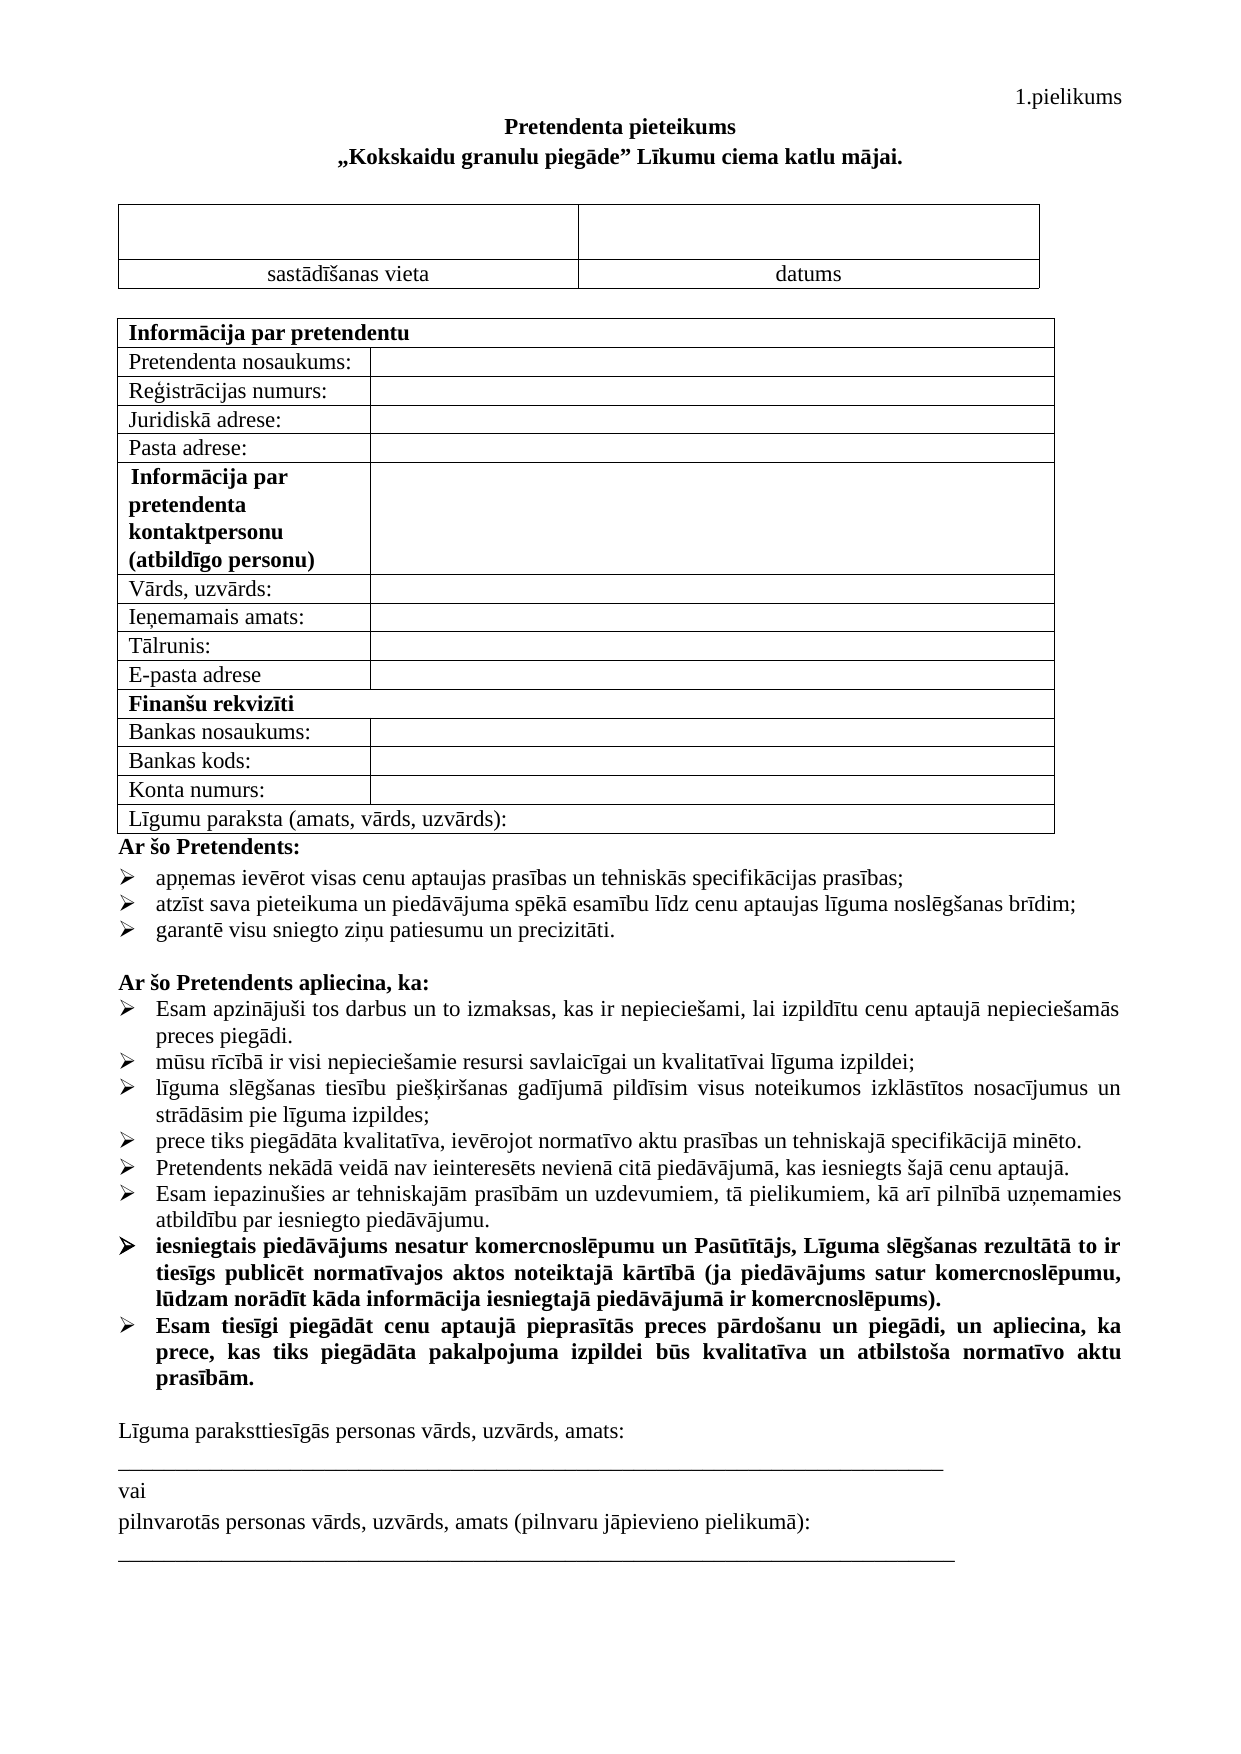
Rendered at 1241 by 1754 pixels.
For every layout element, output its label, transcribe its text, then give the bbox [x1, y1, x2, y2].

list apņemas ievērot visas cenu aptaujas prasības un tehniskās specifikācijas prasības; [118, 864, 1122, 890]
table_cell [371, 434, 1054, 462]
table_cell Pasta adrese: [118, 434, 370, 462]
text vai [118, 1477, 1122, 1504]
list mūsu rīcībā ir visi nepieciešamie resursi savlaicīgai un kvalitatīvai līguma izpildei; [118, 1048, 1122, 1074]
text Pretendenta pieteikums [118, 113, 1122, 139]
table_cell [371, 604, 1054, 631]
table_cell Tālrunis: [118, 632, 370, 660]
table_header [579, 205, 1039, 259]
table_cell [371, 776, 1054, 804]
table_cell Pretendenta nosaukums: [118, 348, 370, 376]
table_header [119, 205, 578, 259]
table_cell [371, 377, 1054, 404]
list Pretendents nekādā veidā nav ieinteresēts nevienā citā piedāvājumā, kas iesniegts šajā cenu aptaujā. [118, 1153, 1122, 1180]
text _________________________________________________________________________ [118, 1538, 1122, 1564]
table_cell Vārds, uzvārds: [118, 575, 370, 602]
table_cell [371, 406, 1054, 433]
list Esam apzinājuši tos darbus un to izmaksas, kas ir nepieciešami, lai izpildītu cenu aptaujā nepieciešamās preces piegādi. [118, 995, 1122, 1048]
text Līguma paraksttiesīgās personas vārds, uzvārds, amats: ________________________________________________________________________ [118, 1417, 1122, 1474]
table_cell [371, 719, 1054, 746]
table_cell Reģistrācijas numurs: [118, 377, 370, 404]
table_cell [371, 747, 1054, 775]
text „Kokskaidu granulu piegāde” Līkumu ciema katlu mājai. [118, 143, 1122, 169]
table_cell Ieņemamais amats: [118, 604, 370, 631]
table_cell Finanšu rekvizīti [118, 690, 1054, 717]
table_cell Bankas kods: [118, 747, 370, 775]
table_cell [371, 632, 1054, 660]
table_cell Konta numurs: [118, 776, 370, 804]
text Ar šo Pretendents apliecina, ka: [118, 969, 1122, 995]
table_cell [371, 661, 1054, 689]
table_cell [371, 463, 1054, 574]
list iesniegtais piedāvājums nesatur komercnoslēpumu un Pasūtītājs, Līguma slēgšanas rezultātā to ir tiesīgs publicēt normatīvajos aktos noteiktajā kārtībā (ja piedāvājums satur komercnoslēpumu, lūdzam norādīt kāda informācija iesniegtajā piedāvājumā ir komercnoslēpums). [118, 1233, 1122, 1312]
table_cell datums [579, 260, 1039, 288]
table_cell [371, 348, 1054, 376]
list līguma slēgšanas tiesību piešķiršanas gadījumā pildīsim visus noteikumos izklāstītos nosacījumus un strādāsim pie līguma izpildes; [118, 1074, 1122, 1127]
text Ar šo Pretendents: [118, 833, 1122, 860]
list garantē visu sniegto ziņu patiesumu un precizitāti. [118, 916, 1122, 943]
list prece tiks piegādāta kvalitatīva, ievērojot normatīvo aktu prasības un tehniskajā specifikācijā minēto. [118, 1127, 1122, 1153]
table_cell Informācija par pretendenta kontaktpersonu (atbildīgo personu) [118, 463, 370, 574]
table_cell E-pasta adrese [118, 661, 370, 689]
table_cell [371, 575, 1054, 602]
table_cell Līgumu paraksta (amats, vārds, uzvārds): [118, 805, 1054, 832]
list Esam tiesīgi piegādāt cenu aptaujā pieprasītās preces pārdošanu un piegādi, un apliecina, ka prece, kas tiks piegādāta pakalpojuma izpildei būs kvalitatīva un atbilstoša normatīvo aktu prasībām. [118, 1312, 1122, 1391]
table_header Informācija par pretendentu [118, 319, 1054, 347]
text 1.pielikums [118, 83, 1122, 109]
list atzīst sava pieteikuma un piedāvājuma spēkā esamību līdz cenu aptaujas līguma noslēgšanas brīdim; [118, 890, 1122, 916]
table_cell Juridiskā adrese: [118, 406, 370, 433]
table_cell Bankas nosaukums: [118, 719, 370, 746]
text pilnvarotās personas vārds, uzvārds, amats (pilnvaru jāpievieno pielikumā): [118, 1508, 1122, 1534]
table_cell sastādīšanas vieta [119, 260, 578, 288]
list Esam iepazinušies ar tehniskajām prasībām un uzdevumiem, tā pielikumiem, kā arī pilnībā uzņemamies atbildību par iesniegto piedāvājumu. [118, 1180, 1122, 1233]
